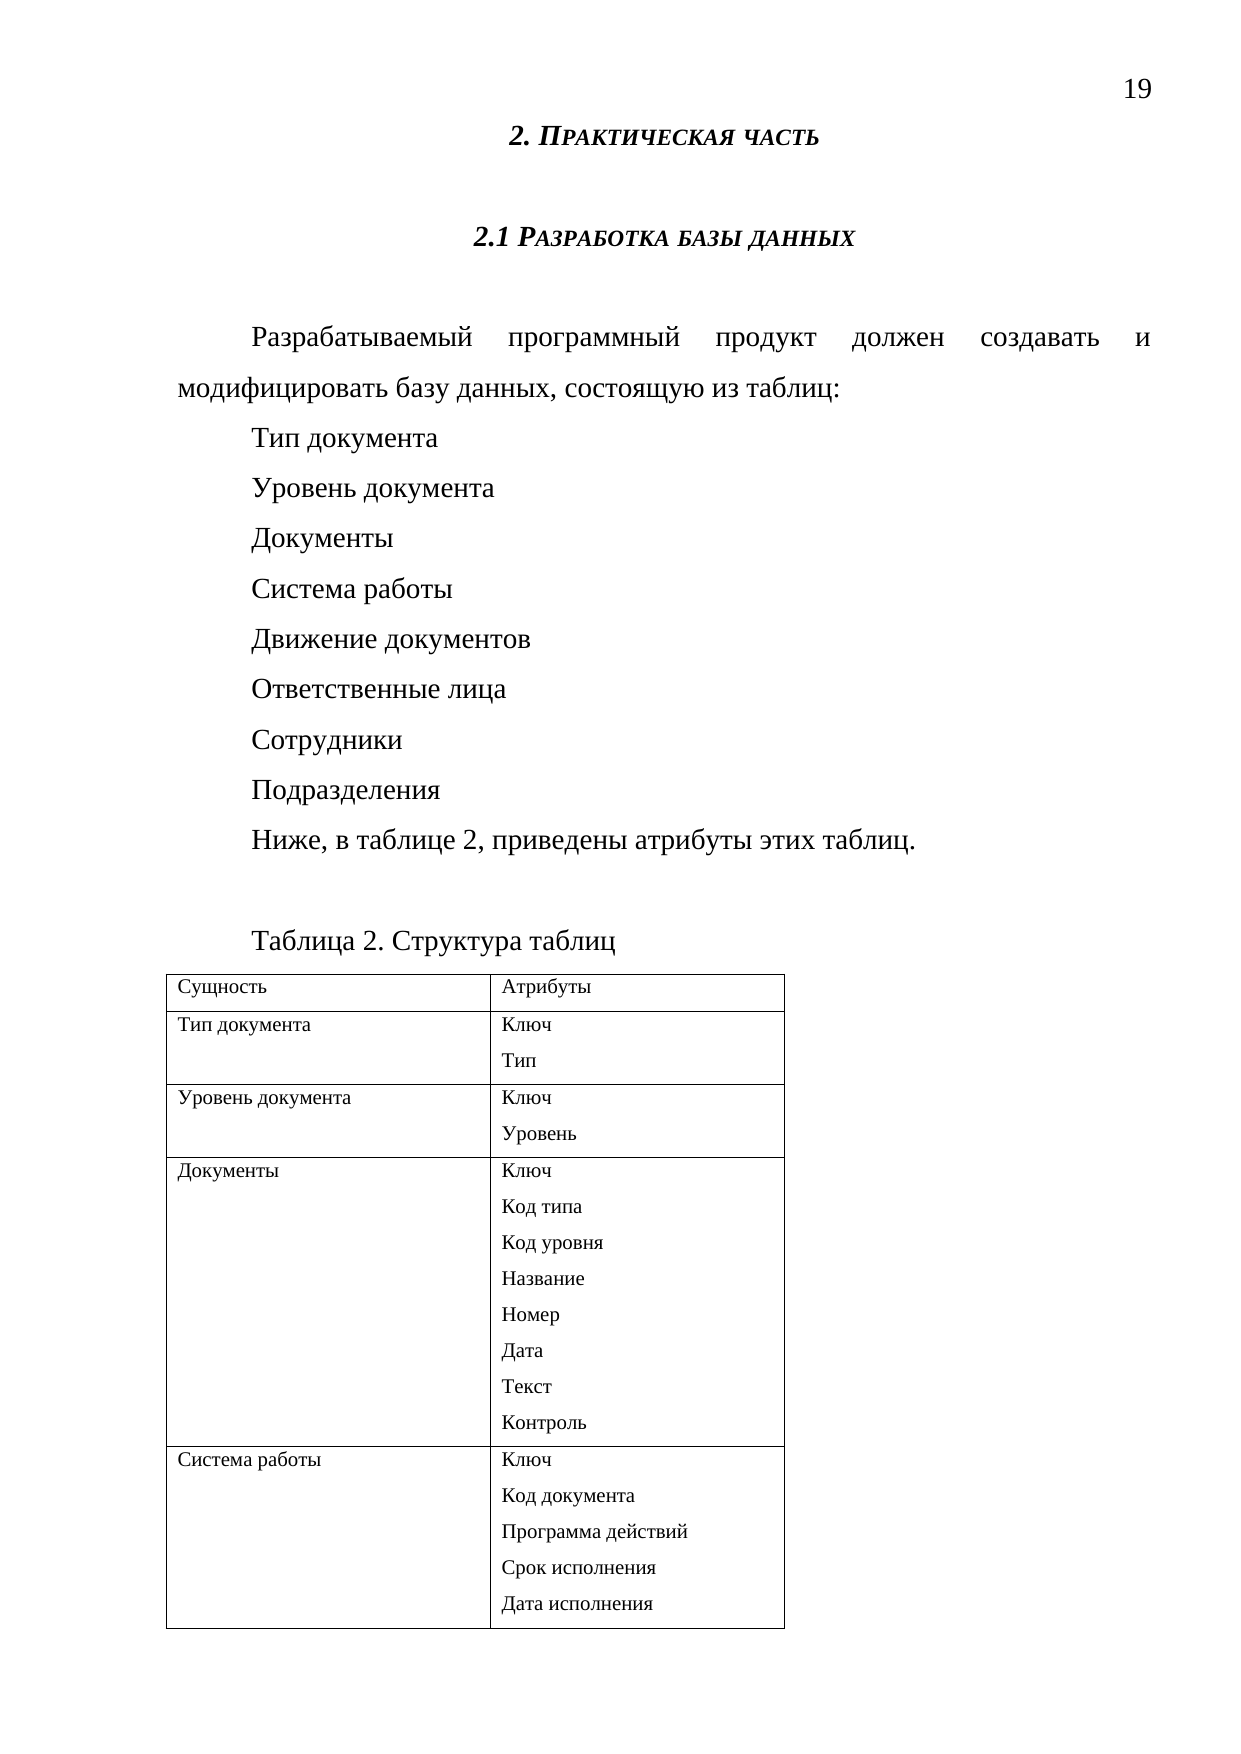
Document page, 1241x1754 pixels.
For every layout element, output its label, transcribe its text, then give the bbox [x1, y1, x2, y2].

text Разрабатываемый программный продукт должен создавать и модифицировать базу данных, состоящую из таблиц: [177, 319, 1152, 403]
table_cell Ключ Тип [491, 1012, 784, 1084]
table_cell Тип документа [167, 1012, 490, 1084]
table_header Сущность [167, 975, 490, 1011]
text Движение документов [177, 621, 1152, 655]
text Документы [177, 521, 1152, 554]
text Ответственные лица [177, 672, 1152, 705]
table_cell Ключ Код типа Код уровня Название Номер Дата Текст Контроль [491, 1158, 784, 1446]
text Тип документа [177, 420, 1152, 453]
subtitle 2. Практическая часть [177, 118, 1152, 152]
text Сотрудники [177, 722, 1152, 755]
text Система работы [177, 571, 1152, 604]
table_cell Документы [167, 1158, 490, 1446]
text Ниже, в таблице 2, приведены атрибуты этих таблиц. [177, 822, 1152, 856]
text Подразделения [177, 772, 1152, 806]
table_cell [491, 1447, 784, 1627]
text Таблица 2. Структура таблиц [177, 923, 1152, 957]
subtitle 2.1 Разработка базы данных [177, 219, 1152, 252]
table_cell Система работы [167, 1447, 490, 1627]
table_cell Уровень документа [167, 1085, 490, 1157]
table_cell Ключ Уровень [491, 1085, 784, 1157]
table_header Атрибуты [491, 975, 784, 1011]
text Уровень документа [177, 470, 1152, 504]
